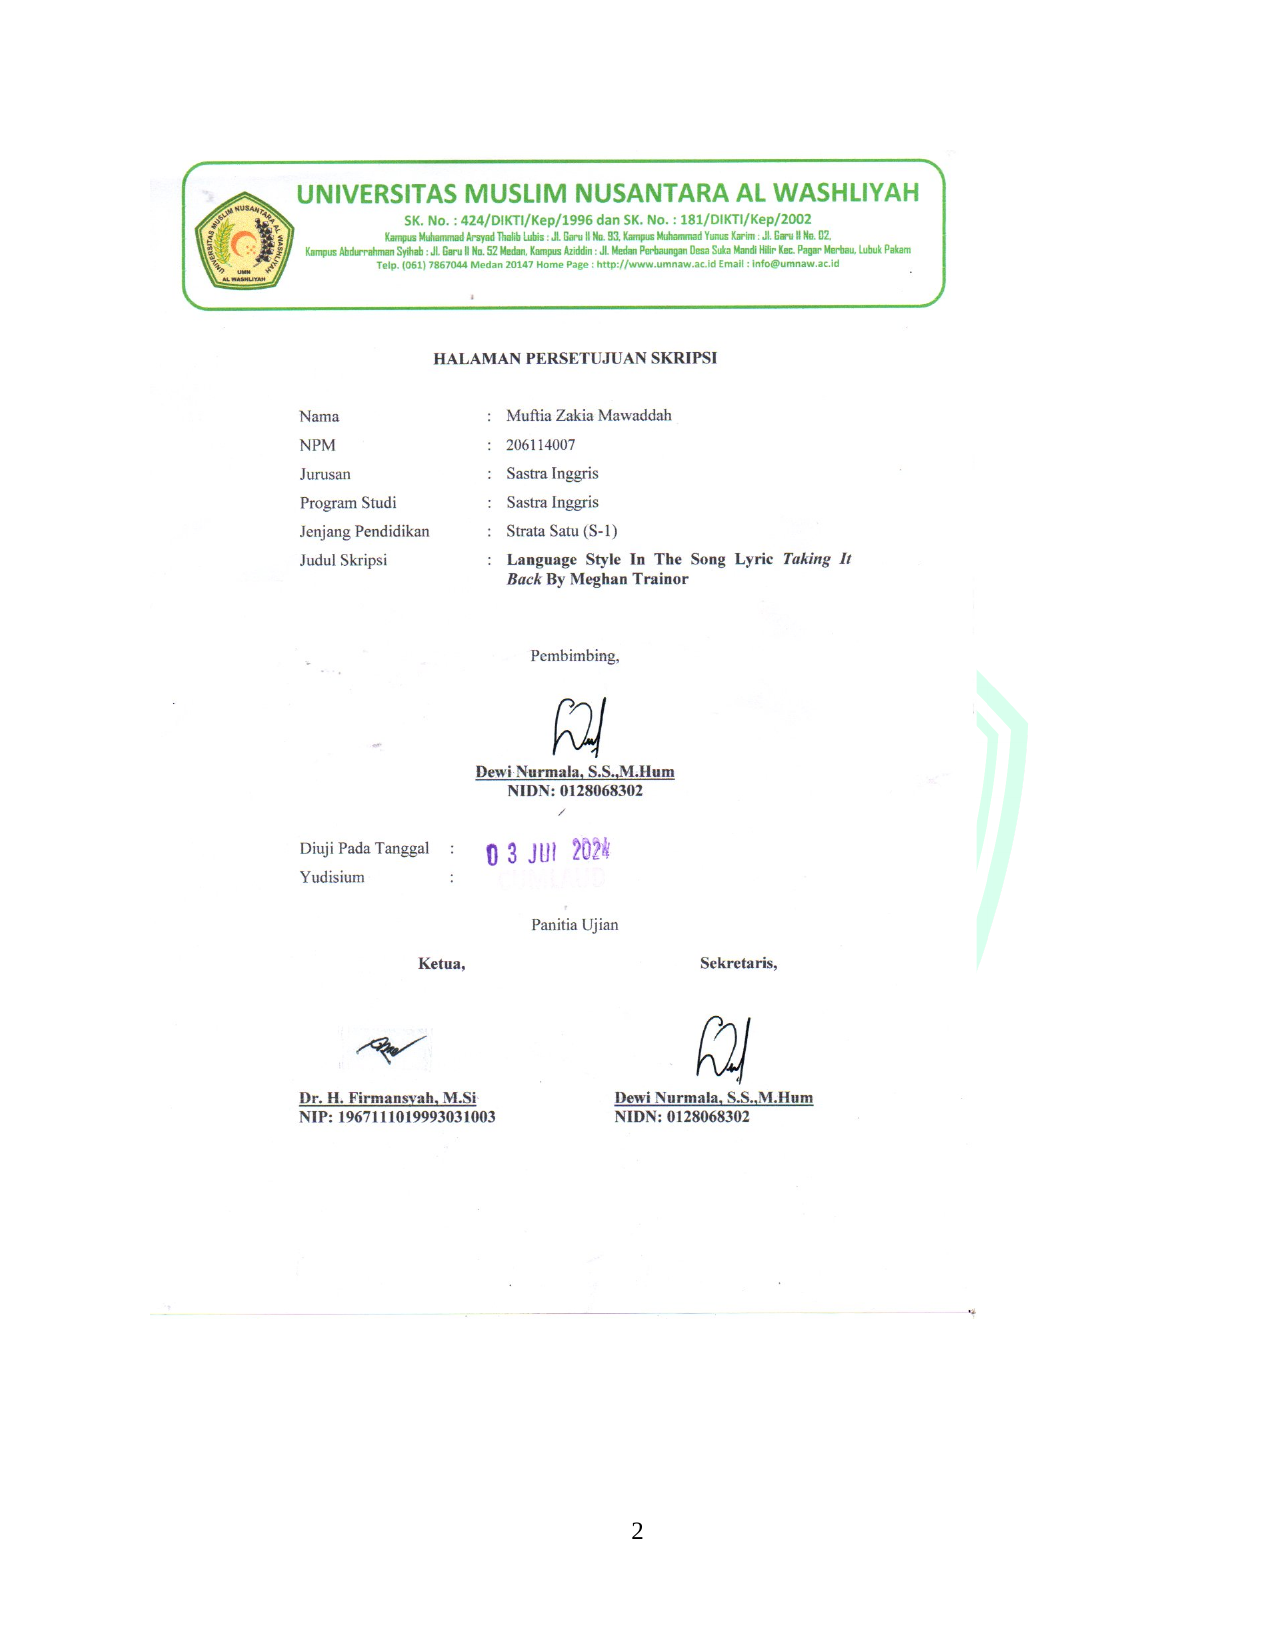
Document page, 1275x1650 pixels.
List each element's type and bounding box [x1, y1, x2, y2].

picture [150, 150, 977, 1319]
